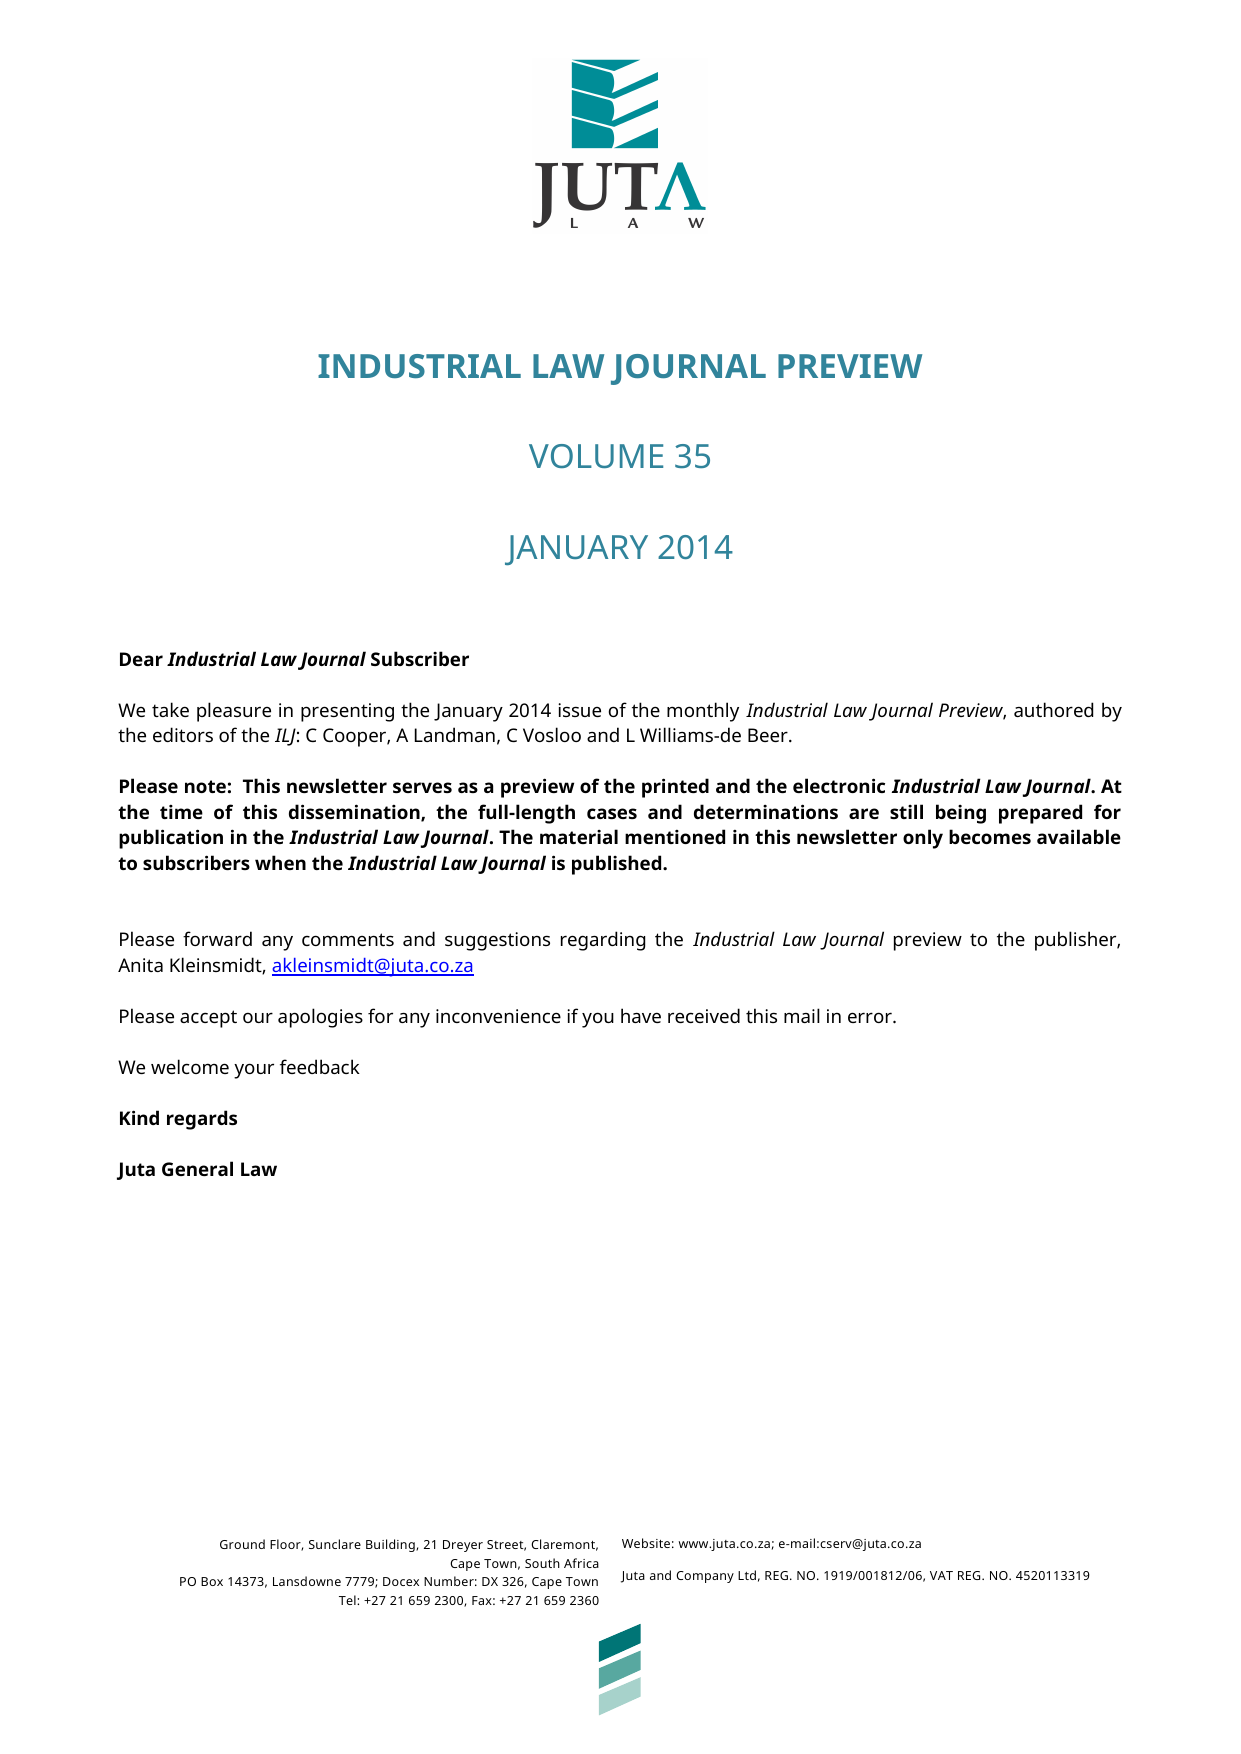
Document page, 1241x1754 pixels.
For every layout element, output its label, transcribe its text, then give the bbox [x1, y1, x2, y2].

text VOLUME 35 [118, 433, 1122, 479]
text INDUSTRIAL LAW JOURNAL PREVIEW [118, 342, 1122, 388]
text Please forward any comments and suggestions regarding the Industrial Law Journal preview to the publisher, Anita Kleinsmidt, akleinsmidt@juta.co.za [118, 927, 1122, 978]
text Please accept our apologies for any inconvenience if you have received this mail in error. [118, 1003, 1122, 1029]
text JANUARY 2014 [118, 524, 1122, 569]
text Kind regards [118, 1105, 1122, 1131]
text Dear Industrial Law Journal Subscriber [118, 646, 1122, 672]
text Juta General Law [118, 1131, 1122, 1182]
text We take pleasure in presenting the January 2014 issue of the monthly Industrial Law Journal Preview, authored by the editors of the ILJ: C Cooper, A Landman, C Vosloo and L Williams-de Beer. [118, 697, 1122, 748]
text We welcome your feedback [118, 1054, 1122, 1080]
text Please note: This newsletter serves as a preview of the printed and the electronic Industrial Law Journal. At the time of this dissemination, the full-length cases and determinations are still being prepared for publication in the Industrial Law Journal. The material mentioned in this newsletter only becomes available to subscribers when the Industrial Law Journal is published. [118, 774, 1122, 876]
picture [532, 58, 708, 234]
